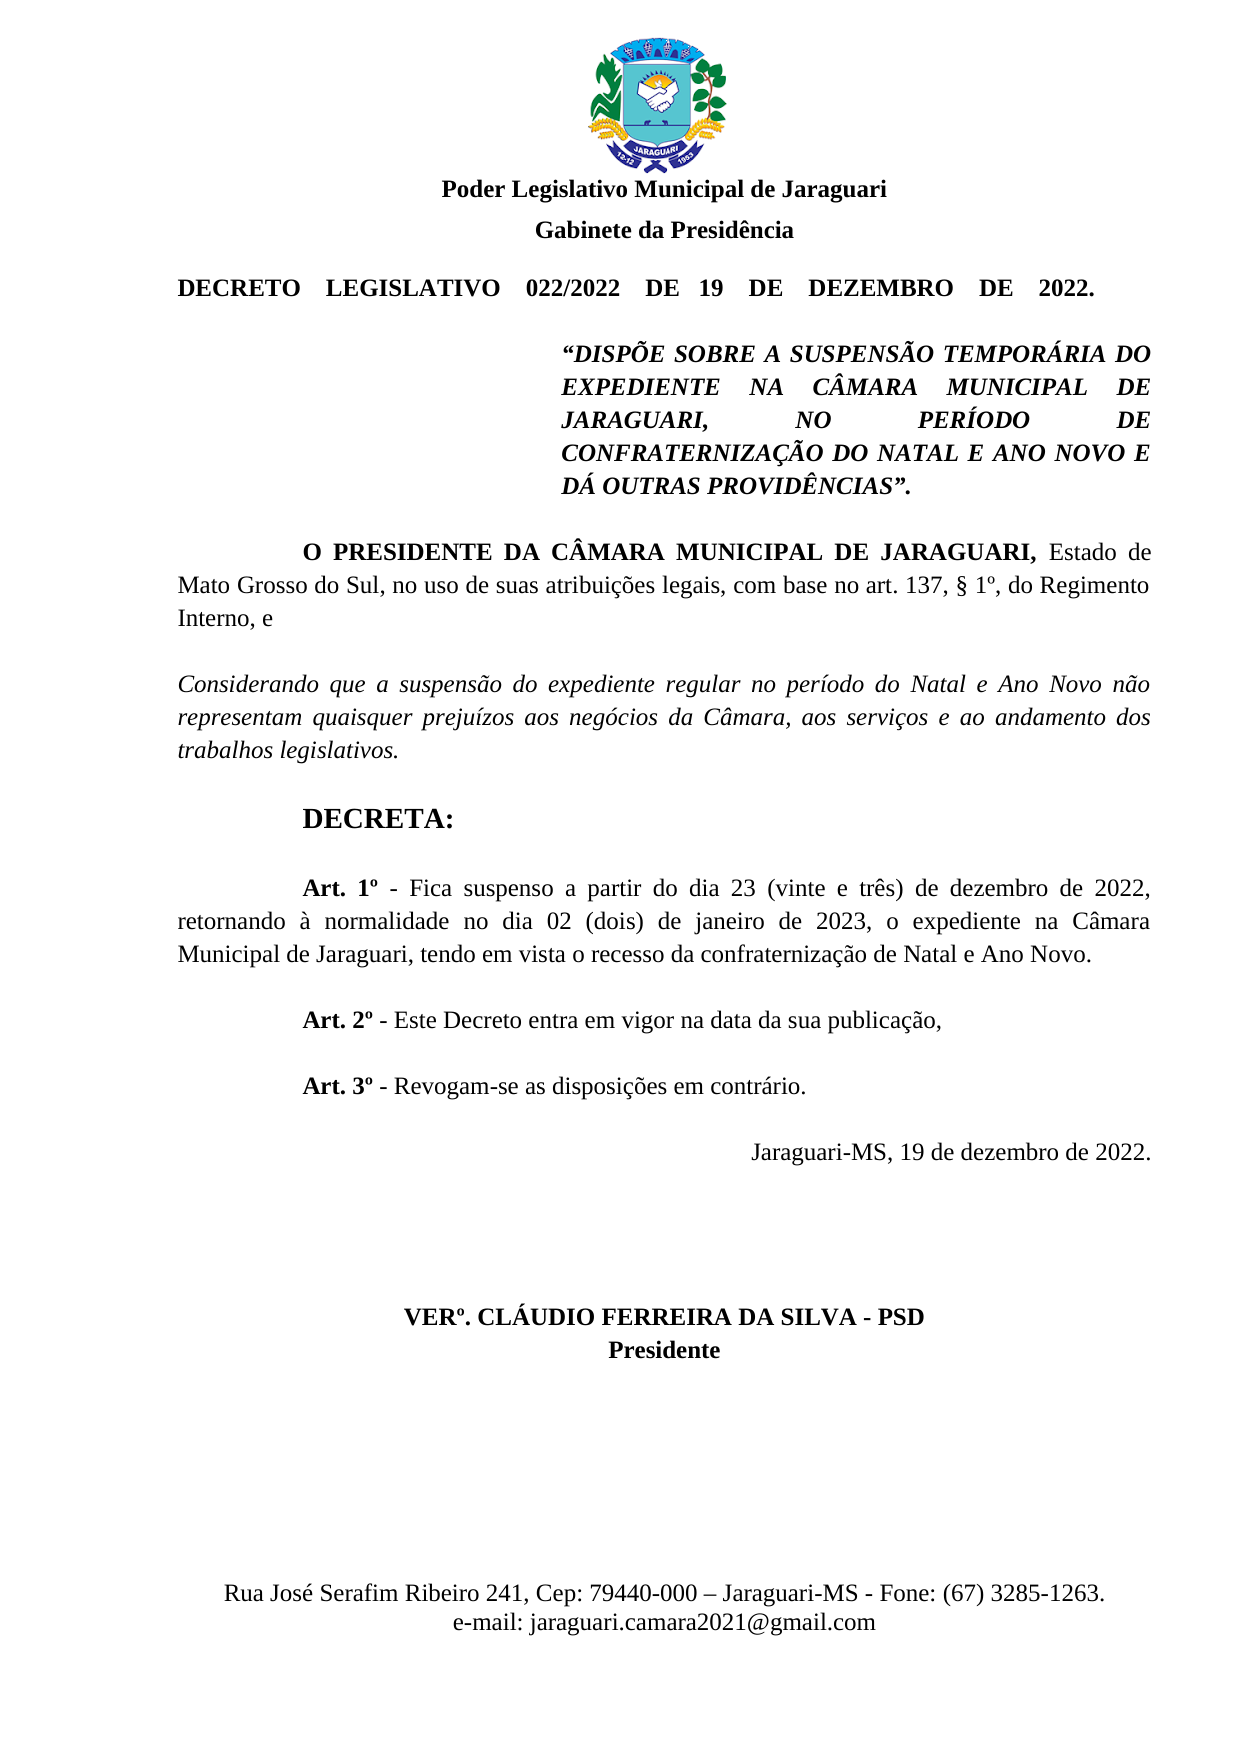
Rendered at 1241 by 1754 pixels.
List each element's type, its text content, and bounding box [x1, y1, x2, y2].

text O PRESIDENTE DA CÂMARA MUNICIPAL DE JARAGUARI, Estado de Mato Grosso do Sul, no uso de suas atribuições legais, com base no art. 137, § 1º, do Regimento Interno, e [177, 537, 1152, 632]
text DECRETO LEGISLATIVO 022/2022 DE 19 DE DEZEMBRO DE 2022. [177, 273, 1152, 302]
text Art. 1º - Fica suspenso a partir do dia 23 (vinte e três) de dezembro de 2022, retornando à normalidade no dia 02 (dois) de janeiro de 2023, o expediente na Câmara Municipal de Jaraguari, tendo em vista o recesso da confraternização de Natal e Ano Novo. [177, 873, 1152, 968]
text Considerando que a suspensão do expediente regular no período do Natal e Ano Novo não representam quaisquer prejuízos aos negócios da Câmara, aos serviços e ao andamento dos trabalhos legislativos. [177, 669, 1152, 764]
text Jaraguari-MS, 19 de dezembro de 2022. [177, 1137, 1152, 1166]
text VERº. CLÁUDIO FERREIRA DA SILVA - PSD [177, 1302, 1152, 1331]
text Art. 2º - Este Decreto entra em vigor na data da sua publicação, [177, 1005, 1152, 1034]
text “DISPÕE SOBRE A SUSPENSÃO TEMPORÁRIA DO EXPEDIENTE NA CÂMARA MUNICIPAL DE JARAGUARI, NO PERÍODO DE CONFRATERNIZAÇÃO DO NATAL E ANO NOVO E DÁ OUTRAS PROVIDÊNCIAS”. [561, 339, 1152, 500]
text Presidente [177, 1335, 1152, 1364]
text Art. 3º - Revogam-se as disposições em contrário. [177, 1071, 1152, 1100]
text DECRETA: [177, 801, 1152, 835]
picture [583, 32, 740, 178]
